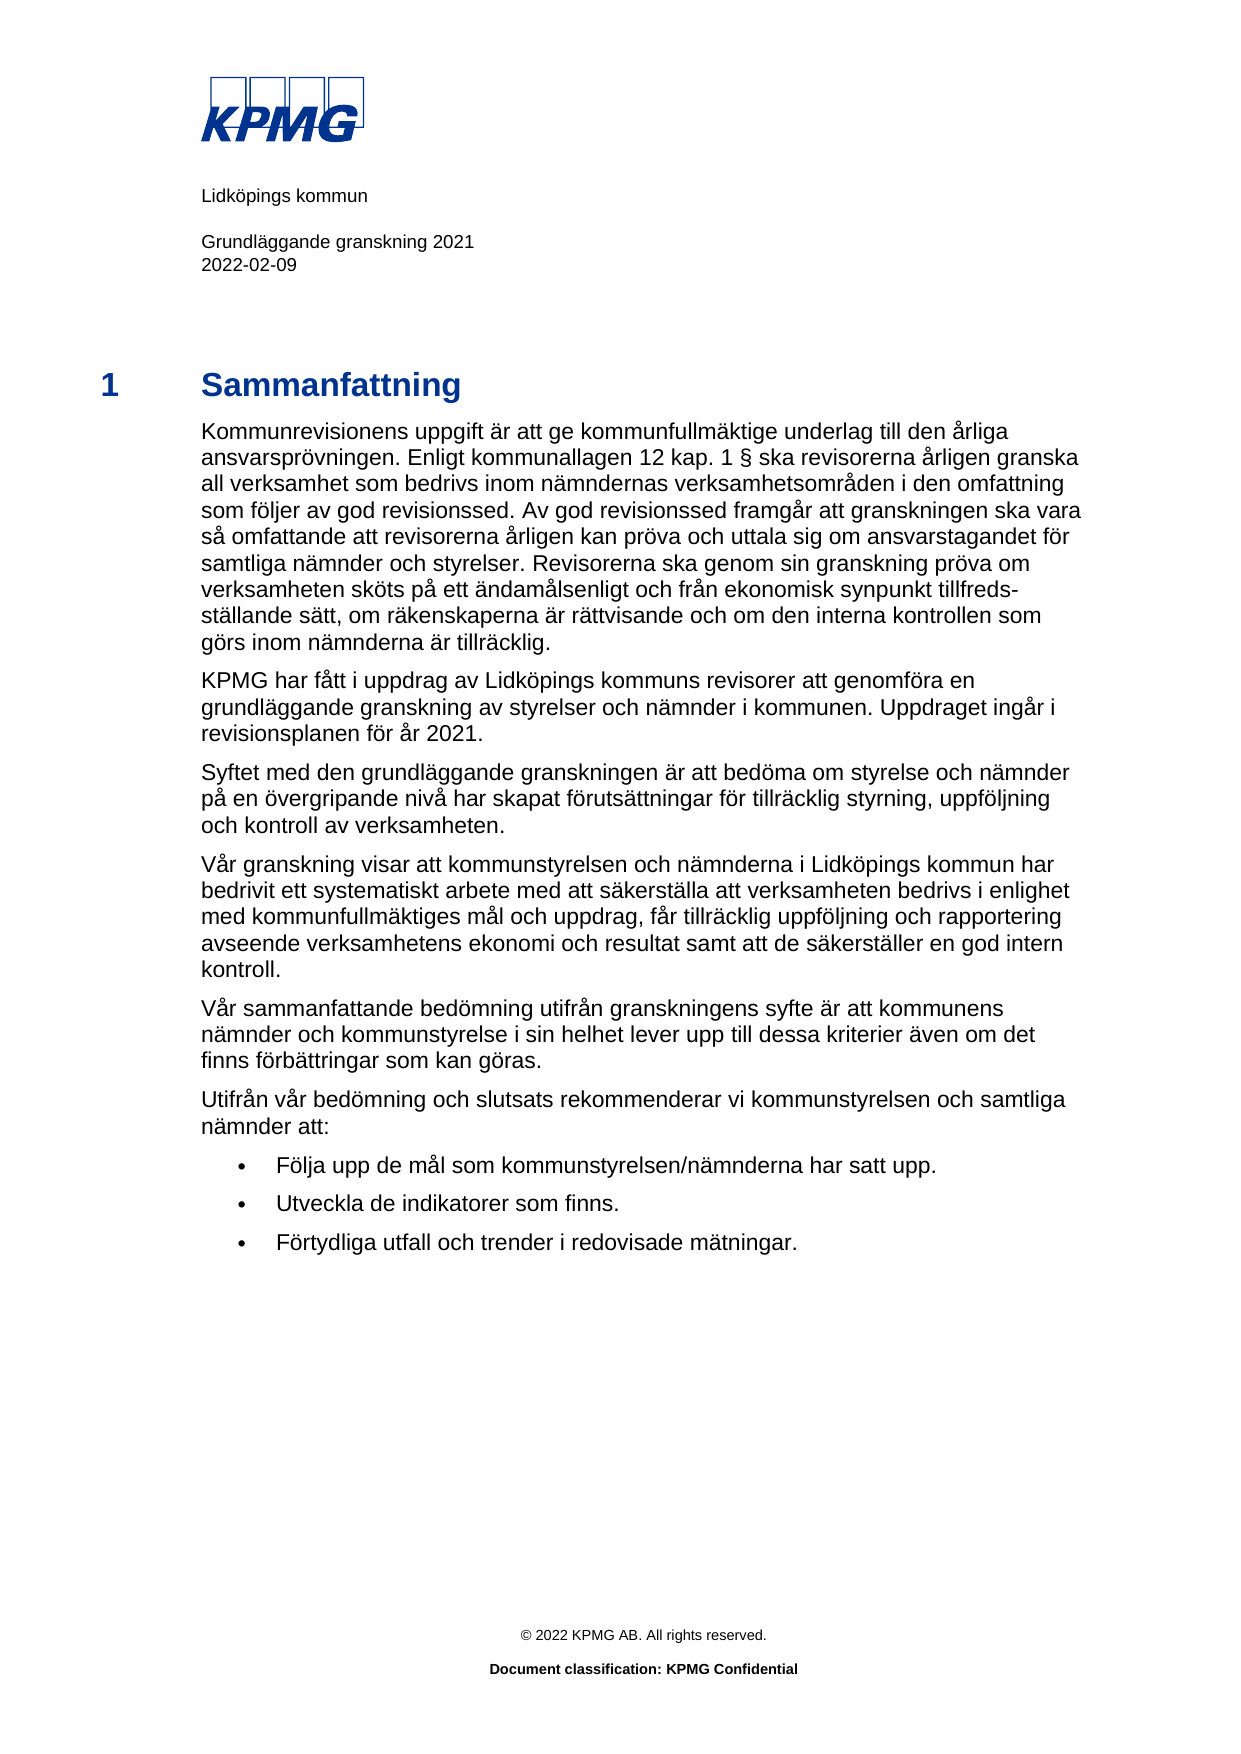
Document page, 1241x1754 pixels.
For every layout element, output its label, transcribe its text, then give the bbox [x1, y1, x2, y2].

text Kommunrevisionens uppgift är att ge kommunfullmäktige underlag till den årliga ansvarsprövningen. Enligt kommunallagen 12 kap. 1 § ska revisorerna årligen granska all verksamhet som bedrivs inom nämndernas verksamhetsområden i den omfattning som följer av god revisionssed. Av god revisionssed framgår att granskningen ska vara så omfattande att revisorerna årligen kan pröva och uttala sig om ansvarstagandet för samtliga nämnder och styrelser. Revisorerna ska genom sin granskning pröva om verksamheten sköts på ett ändamålsenligt och från ekonomisk synpunkt tillfreds-ställande sätt, om räkenskaperna är rättvisande och om den interna kontrollen som görs inom nämnderna är tillräcklig. [201, 418, 1087, 655]
subtitle Sammanfattning [100, 365, 1087, 403]
text Syftet med den grundläggande granskningen är att bedöma om styrelse och nämnder på en övergripande nivå har skapat förutsättningar för tillräcklig styrning, uppföljning och kontroll av verksamheten. [201, 759, 1087, 838]
text Vår sammanfattande bedömning utifrån granskningens syfte är att kommunens nämnder och kommunstyrelse i sin helhet lever upp till dessa kriterier även om det finns förbättringar som kan göras. [201, 995, 1087, 1074]
text Vår granskning visar att kommunstyrelsen och nämnderna i Lidköpings kommun har bedrivit ett systematiskt arbete med att säkerställa att verksamheten bedrivs i enlighet med kommunfullmäktiges mål och uppdrag, får tillräcklig uppföljning och rapportering avseende verksamhetens ekonomi och resultat samt att de säkerställer en god intern kontroll. [201, 851, 1087, 982]
list Utveckla de indikatorer som finns. [238, 1190, 1087, 1217]
list Följa upp de mål som kommunstyrelsen/nämnderna har satt upp. [238, 1152, 1087, 1178]
text Utifrån vår bedömning och slutsats rekommenderar vi kommunstyrelsen och samtliga nämnder att: [201, 1086, 1087, 1139]
list Förtydliga utfall och trender i redovisade mätningar. [238, 1229, 1087, 1256]
text KPMG har fått i uppdrag av Lidköpings kommuns revisorer att genomföra en grundläggande granskning av styrelser och nämnder i kommunen. Uppdraget ingår i revisionsplanen för år 2021. [201, 667, 1087, 746]
